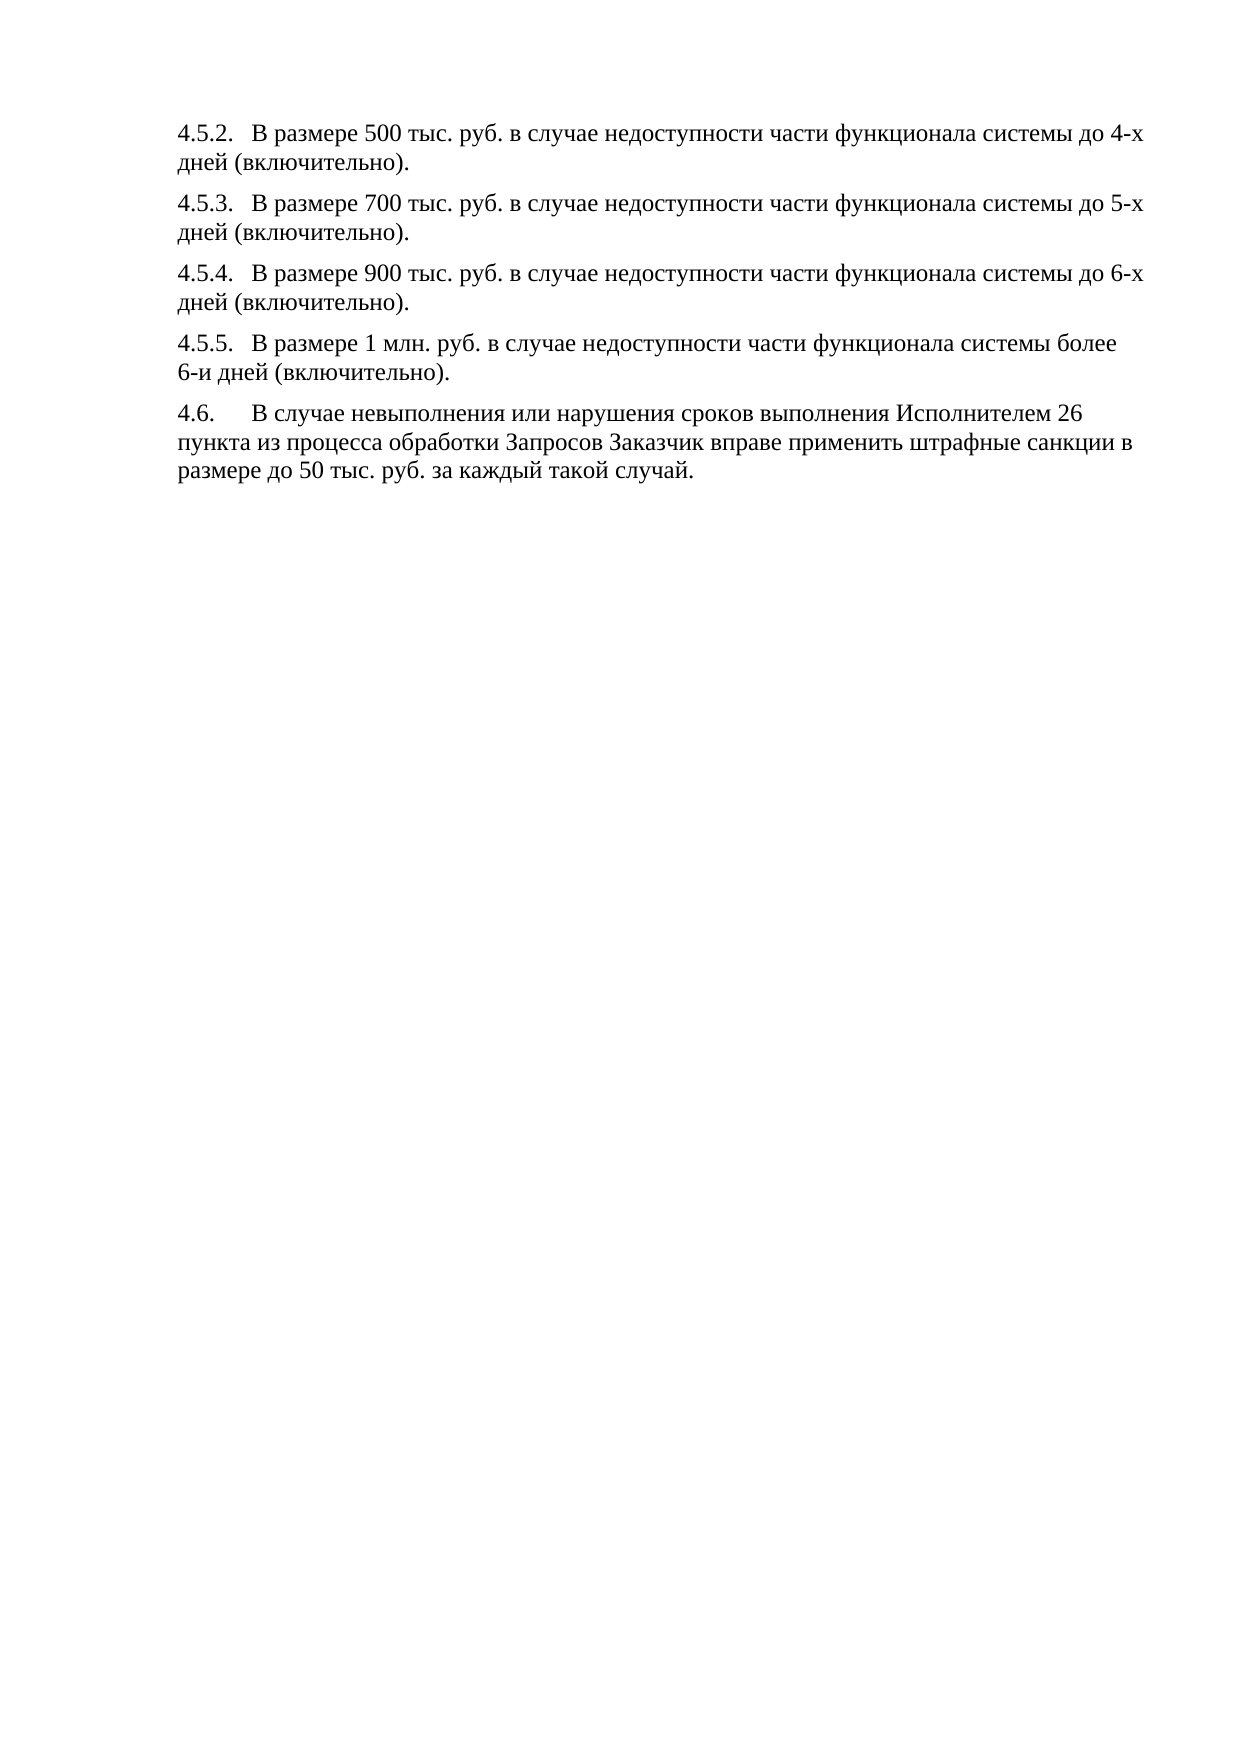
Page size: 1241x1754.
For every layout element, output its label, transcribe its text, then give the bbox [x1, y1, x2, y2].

text 4.5.5. В размере 1 млн. руб. в случае недоступности части функционала системы более 6-и дней (включительно). [177, 328, 1152, 386]
text 4.5.2. В размере 500 тыс. руб. в случае недоступности части функционала системы до 4-х дней (включительно). [177, 118, 1152, 176]
text 4.6. В случае невыполнения или нарушения сроков выполнения Исполнителем 26 пункта из процесса обработки Запросов Заказчик вправе применить штрафные санкции в размере до 50 тыс. руб. за каждый такой случай. [177, 398, 1152, 484]
text 4.5.3. В размере 700 тыс. руб. в случае недоступности части функционала системы до 5-х дней (включительно). [177, 188, 1152, 246]
text 4.5.4. В размере 900 тыс. руб. в случае недоступности части функционала системы до 6-х дней (включительно). [177, 258, 1152, 316]
